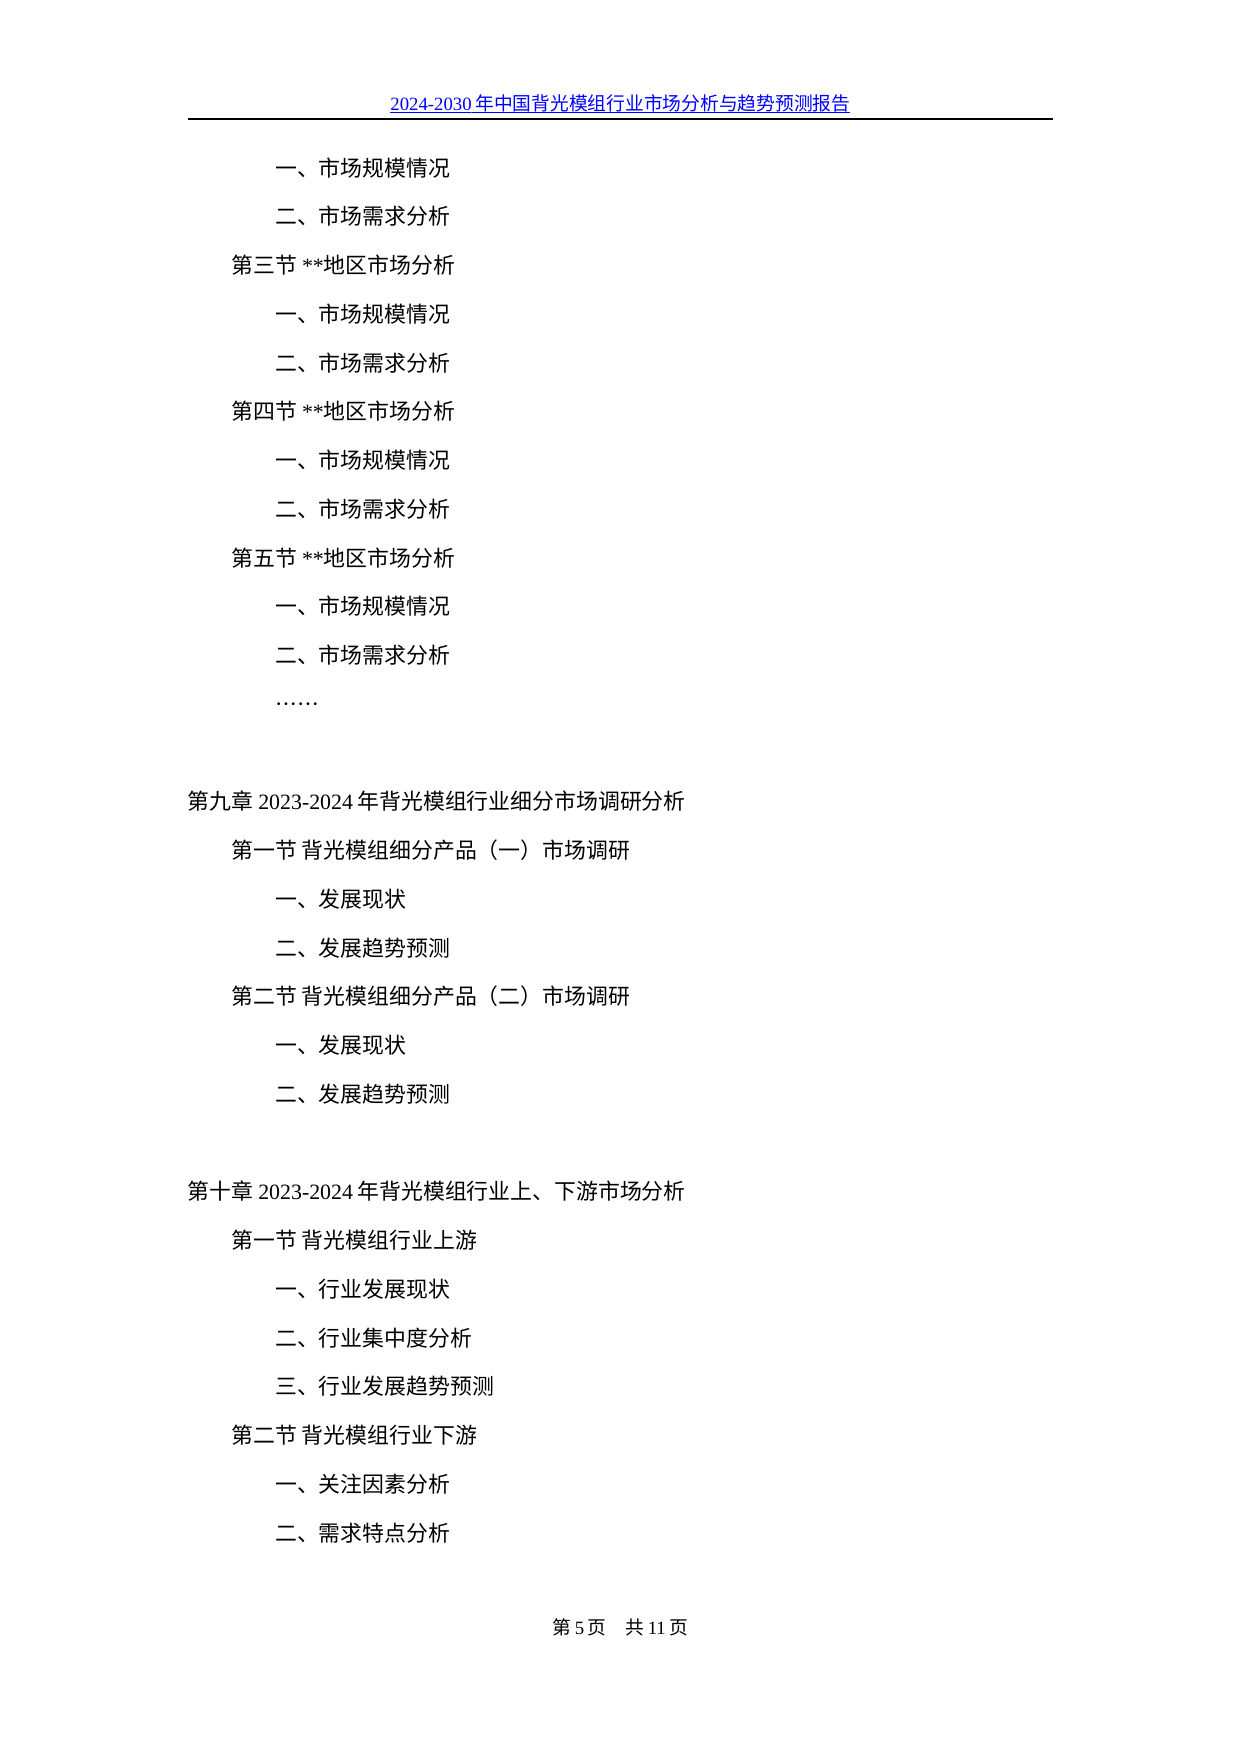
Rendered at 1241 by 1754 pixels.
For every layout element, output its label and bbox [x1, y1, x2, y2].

text [187, 150, 1053, 1548]
